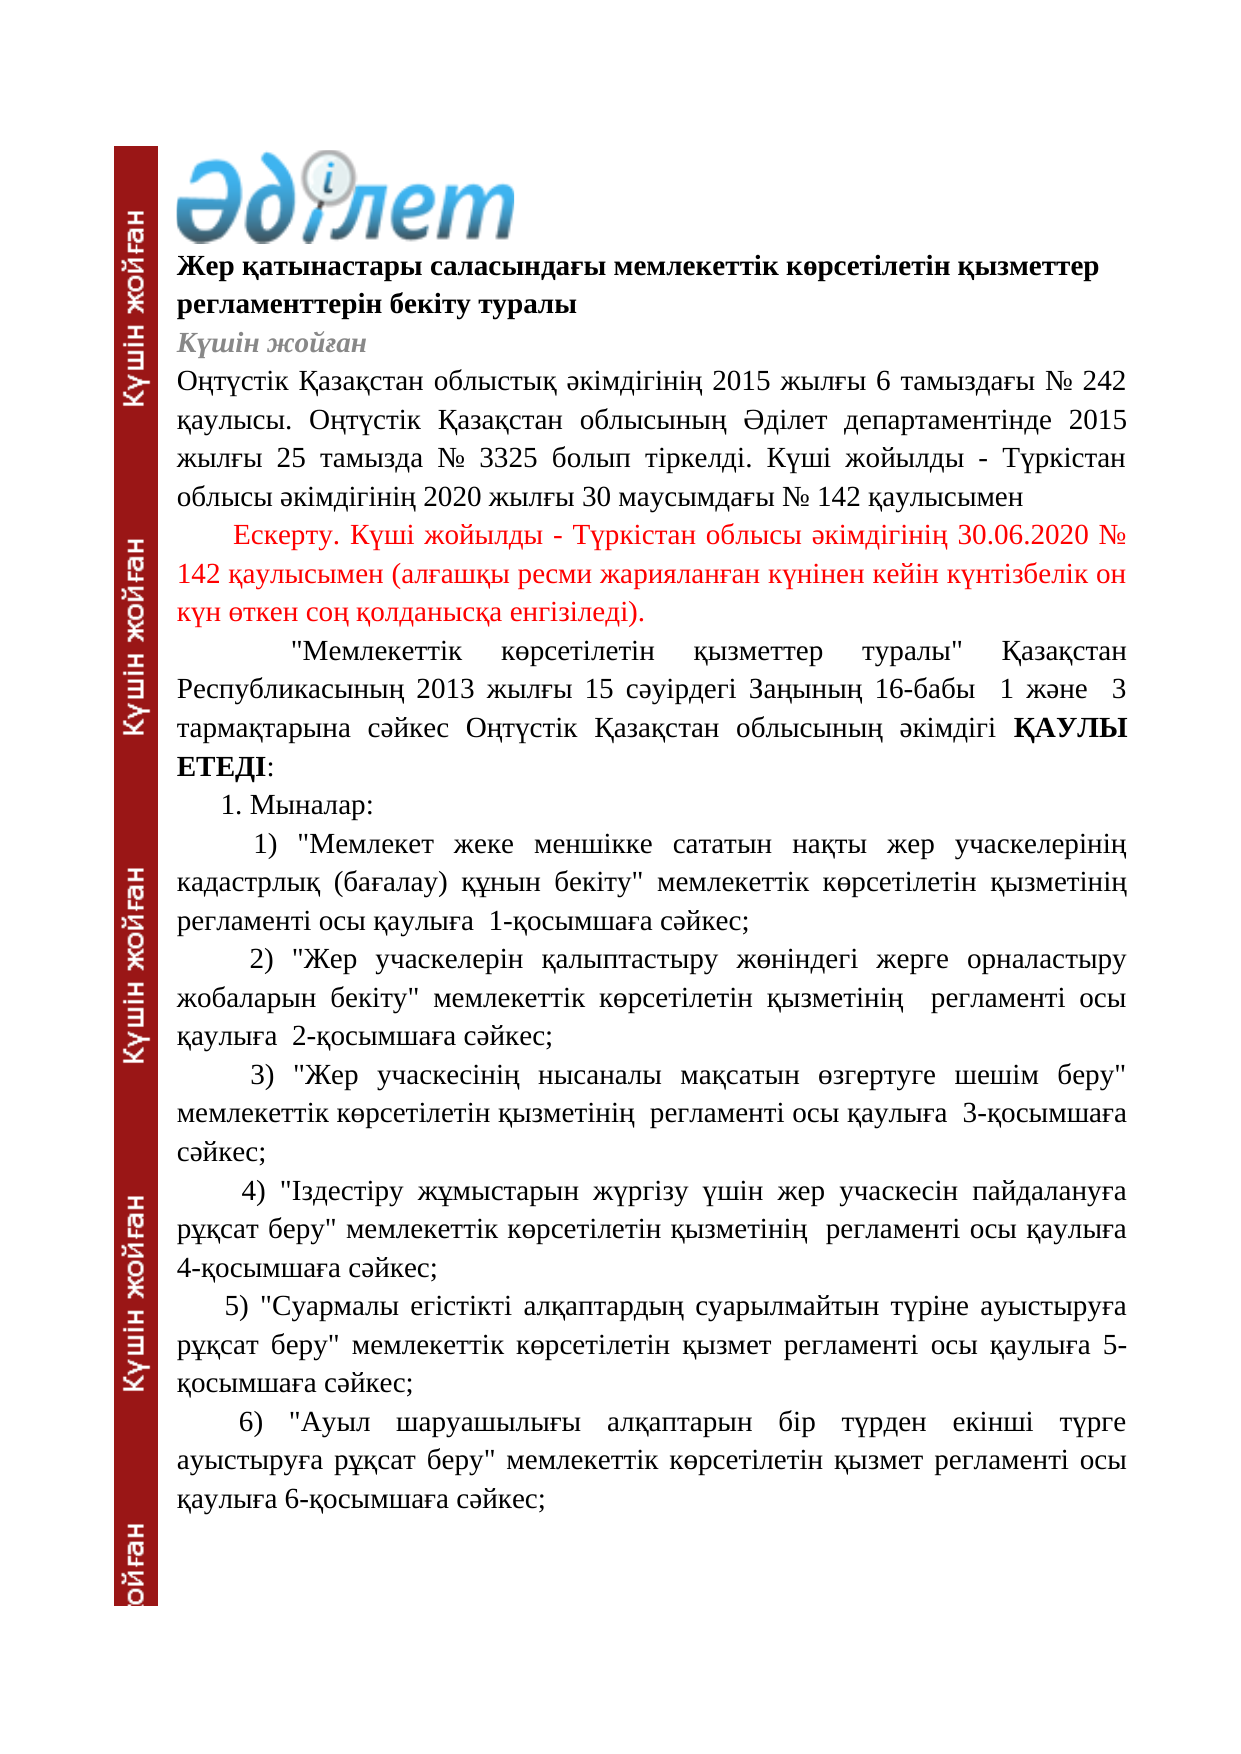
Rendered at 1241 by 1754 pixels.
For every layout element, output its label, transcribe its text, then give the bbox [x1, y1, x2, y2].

picture [114, 146, 158, 248]
text 2) "Жер учаскелерін қалыптастыру жөніндегі жерге орналастыру жобаларын бекiту" мемлекеттік көрсетілетін қызметінің регламенті осы қаулыға 2-қосымшаға сәйкес; [112, 941, 1128, 1052]
text Күшін жойған [112, 325, 1128, 358]
picture [114, 512, 158, 517]
text 5) "Суармалы егістікті алқаптардың суарылмайтын түріне ауыстыруға рұқсат беру" мемлекеттік көрсетілетін қызмет регламенті осы қаулыға 5-қосымшаға сәйкес; [112, 1288, 1128, 1399]
text 3) "Жер учаскесінің нысаналы мақсатын өзгертуге шешім беру" мемлекеттік көрсетілетін қызметінің регламенті осы қаулыға 3-қосымшаға сәйкес; [112, 1057, 1128, 1168]
picture [114, 1283, 158, 1288]
picture [114, 1052, 158, 1057]
text Ескерту. Күші жойылды - Түркістан облысы әкiмдiгiнiң 30.06.2020 № 142 қаулысымен (алғашқы ресми жарияланған күнінен кейін күнтізбелік он күн өткен соң қолданысқа енгізіледі). [112, 517, 1128, 628]
picture [114, 821, 158, 826]
picture [176, 150, 515, 244]
picture [114, 1514, 158, 1606]
picture [114, 320, 158, 325]
text 1. Мыналар: [112, 787, 1128, 821]
text 1) "Мемлекет жеке меншікке сататын нақты жер учаскелерінің кадастрлық (бағалау) құнын бекіту" мемлекеттік көрсетілетін қызметінің регламенті осы қаулыға 1-қосымшаға сәйкес; [112, 826, 1128, 936]
text Оңтүстік Қазақстан облыстық әкімдігінің 2015 жылғы 6 тамыздағы № 242 қаулысы. Оңтүстік Қазақстан облысының Әділет департаментінде 2015 жылғы 25 тамызда № 3325 болып тіркелді. Күші жойылды - Түркістан облысы әкiмдiгiнiң 2020 жылғы 30 маусымдағы № 142 қаулысымен [112, 363, 1128, 512]
picture [114, 628, 158, 633]
picture [114, 936, 158, 941]
picture [114, 358, 158, 363]
picture [114, 1399, 158, 1404]
picture [114, 1168, 158, 1173]
picture [114, 782, 158, 787]
text Жер қатынастары саласындағы мемлекеттік көрсетілетін қызметтер регламенттерін бекіту туралы [112, 248, 1128, 320]
text "Мемлекеттік көрсетілетін қызметтер туралы" Қазақстан Республикасының 2013 жылғы 15 сәуірдегі Заңының 16-бабы 1 және 3 тармақтарына сәйкес Оңтүстік Қазақстан облысының әкімдігі ҚАУЛЫ ЕТЕДІ: [112, 633, 1128, 782]
text 6) "Ауыл шаруашылығы алқаптарын бір түрден екінші түрге ауыстыруға рұқсат беру" мемлекеттік көрсетілетін қызмет регламенті осы қаулыға 6-қосымшаға сәйкес; [112, 1404, 1128, 1514]
text 4) "Іздестіру жұмыстарын жүргізу үшін жер учаскесін пайдалануға рұқсат беру" мемлекеттік көрсетілетін қызметінің регламенті осы қаулыға 4-қосымшаға сәйкес; [112, 1173, 1128, 1283]
